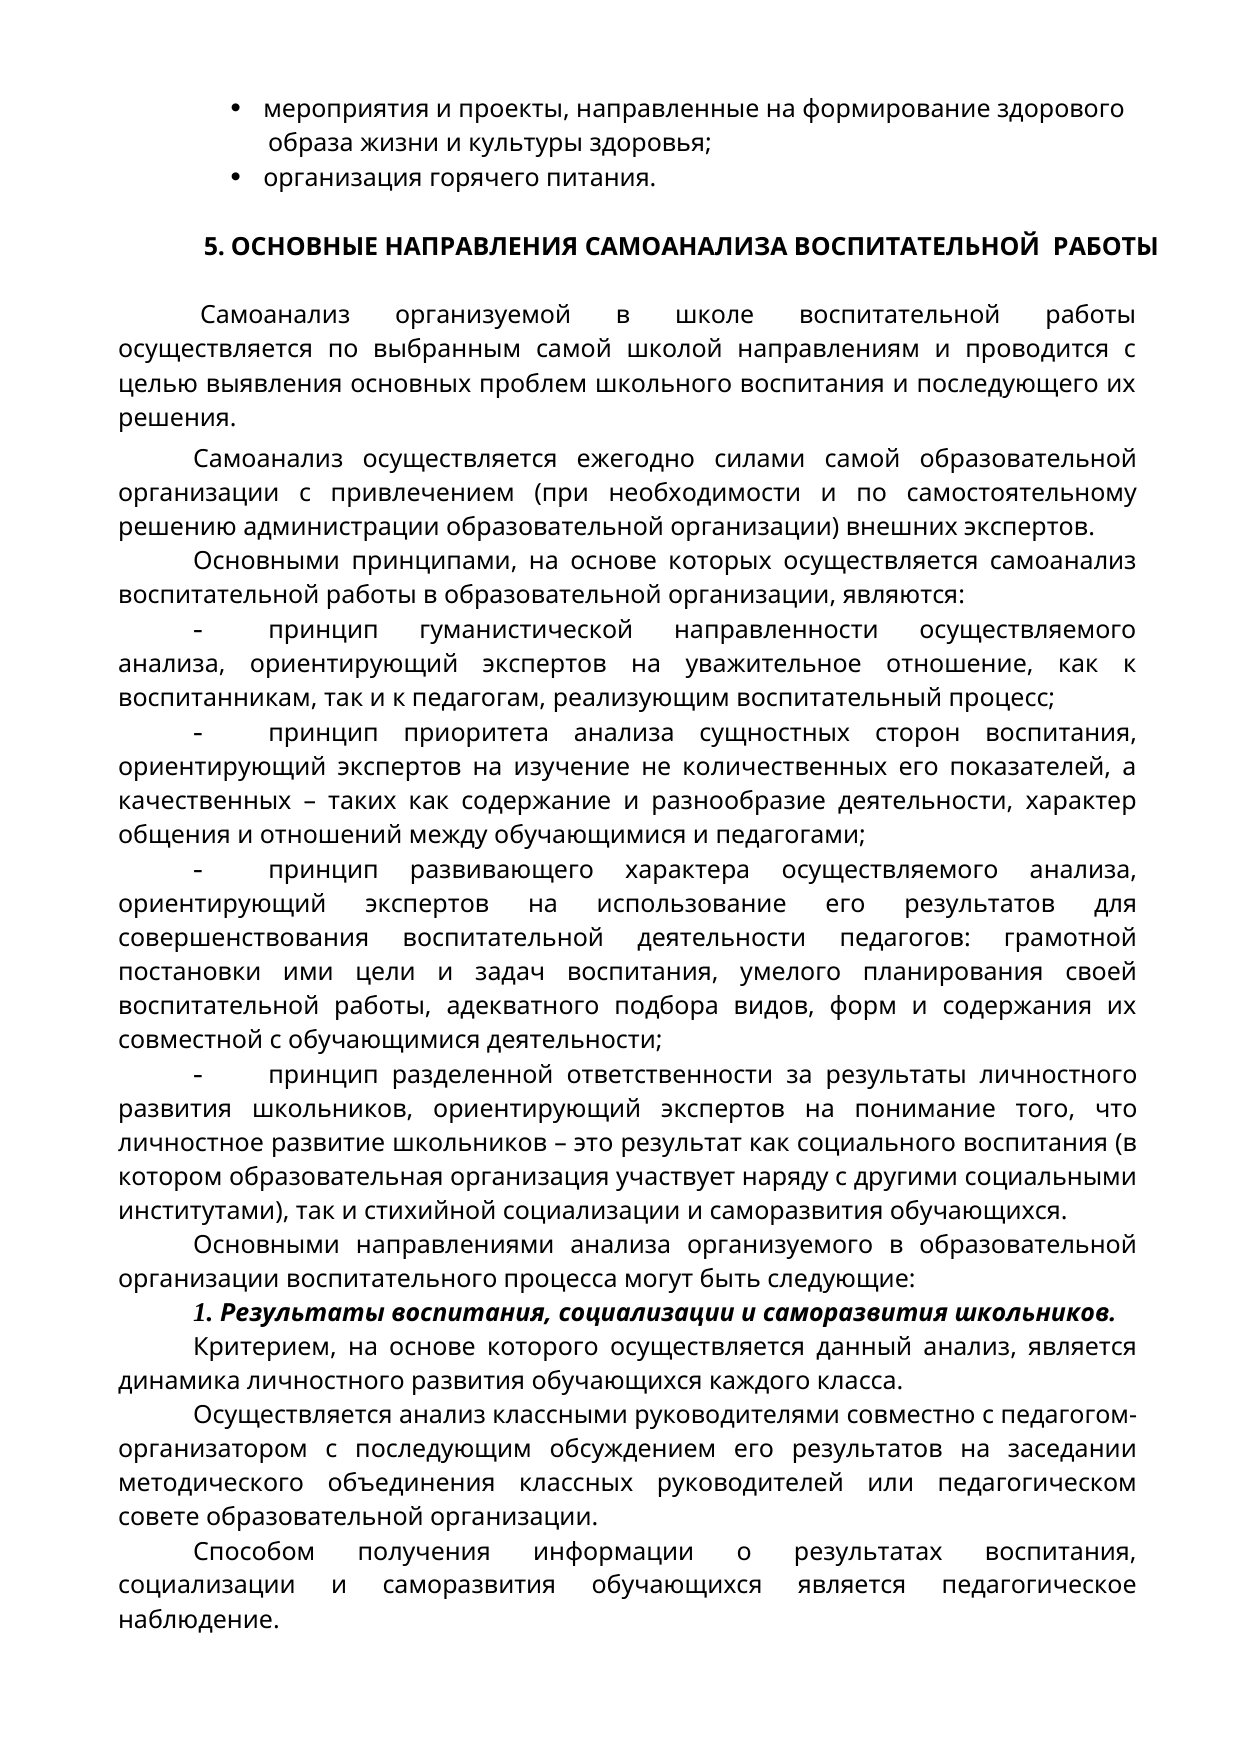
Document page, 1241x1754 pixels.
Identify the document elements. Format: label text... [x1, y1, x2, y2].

list мероприятия и проекты, направленные на формирование здорового образа жизни и культуры здоровья; [230, 89, 1161, 158]
list принцип гуманистической направленности осуществляемого анализа, ориентирующий экспертов на уважительное отношение, как к воспитанникам, так и к педагогам, реализующим воспитательный процесс; [118, 611, 1137, 714]
text Осуществляется анализ классными руководителями совместно с педагогом-организатором с последующим обсуждением его результатов на заседании методического объединения классных руководителей или педагогическом совете образовательной организации. [118, 1397, 1138, 1533]
list организация горячего питания. [230, 159, 1161, 194]
list принцип приоритета анализа сущностных сторон воспитания, ориентирующий экспертов на изучение не количественных его показателей, а качественных – таких как содержание и разнообразие деятельности, характер общения и отношений между обучающимися и педагогами; [118, 714, 1138, 851]
subtitle ОСНОВНЫЕ НАПРАВЛЕНИЯ САМОАНАЛИЗА ВОСПИТАТЕЛЬНОЙ РАБОТЫ [202, 229, 1161, 263]
text Самоанализ организуемой в школе воспитательной работы осуществляется по выбранным самой школой направлениям и проводится с целью выявления основных проблем школьного воспитания и последующего их решения. [118, 297, 1137, 433]
text Критерием, на основе которого осуществляется данный анализ, является динамика личностного развития обучающихся каждого класса. [118, 1329, 1138, 1397]
text Основными принципами, на основе которых осуществляется самоанализ воспитательной работы в образовательной организации, являются: [118, 543, 1137, 611]
text Способом получения информации о результатах воспитания, социализации и саморазвития обучающихся является педагогическое наблюдение. [118, 1533, 1137, 1635]
text Основными направлениями анализа организуемого в образовательной организации воспитательного процесса могут быть следующие: [118, 1227, 1138, 1295]
list принцип развивающего характера осуществляемого анализа, ориентирующий экспертов на использование его результатов для совершенствования воспитательной деятельности педагогов: грамотной постановки ими цели и задач воспитания, умелого планирования своей воспитательной работы, адекватного подбора видов, форм и содержания их совместной с обучающимися деятельности; [118, 851, 1138, 1056]
list принцип разделенной ответственности за результаты личностного развития школьников, ориентирующий экспертов на понимание того, что личностное развитие школьников – это результат как социального воспитания (в котором образовательная организация участвует наряду с другими социальными институтами), так и стихийной социализации и саморазвития обучающихся. [118, 1056, 1138, 1227]
subtitle Результаты воспитания, социализации и саморазвития школьников. [193, 1295, 1161, 1329]
text Самоанализ осуществляется ежегодно силами самой образовательной организации с привлечением (при необходимости и по самостоятельному решению администрации образовательной организации) внешних экспертов. [118, 441, 1138, 543]
